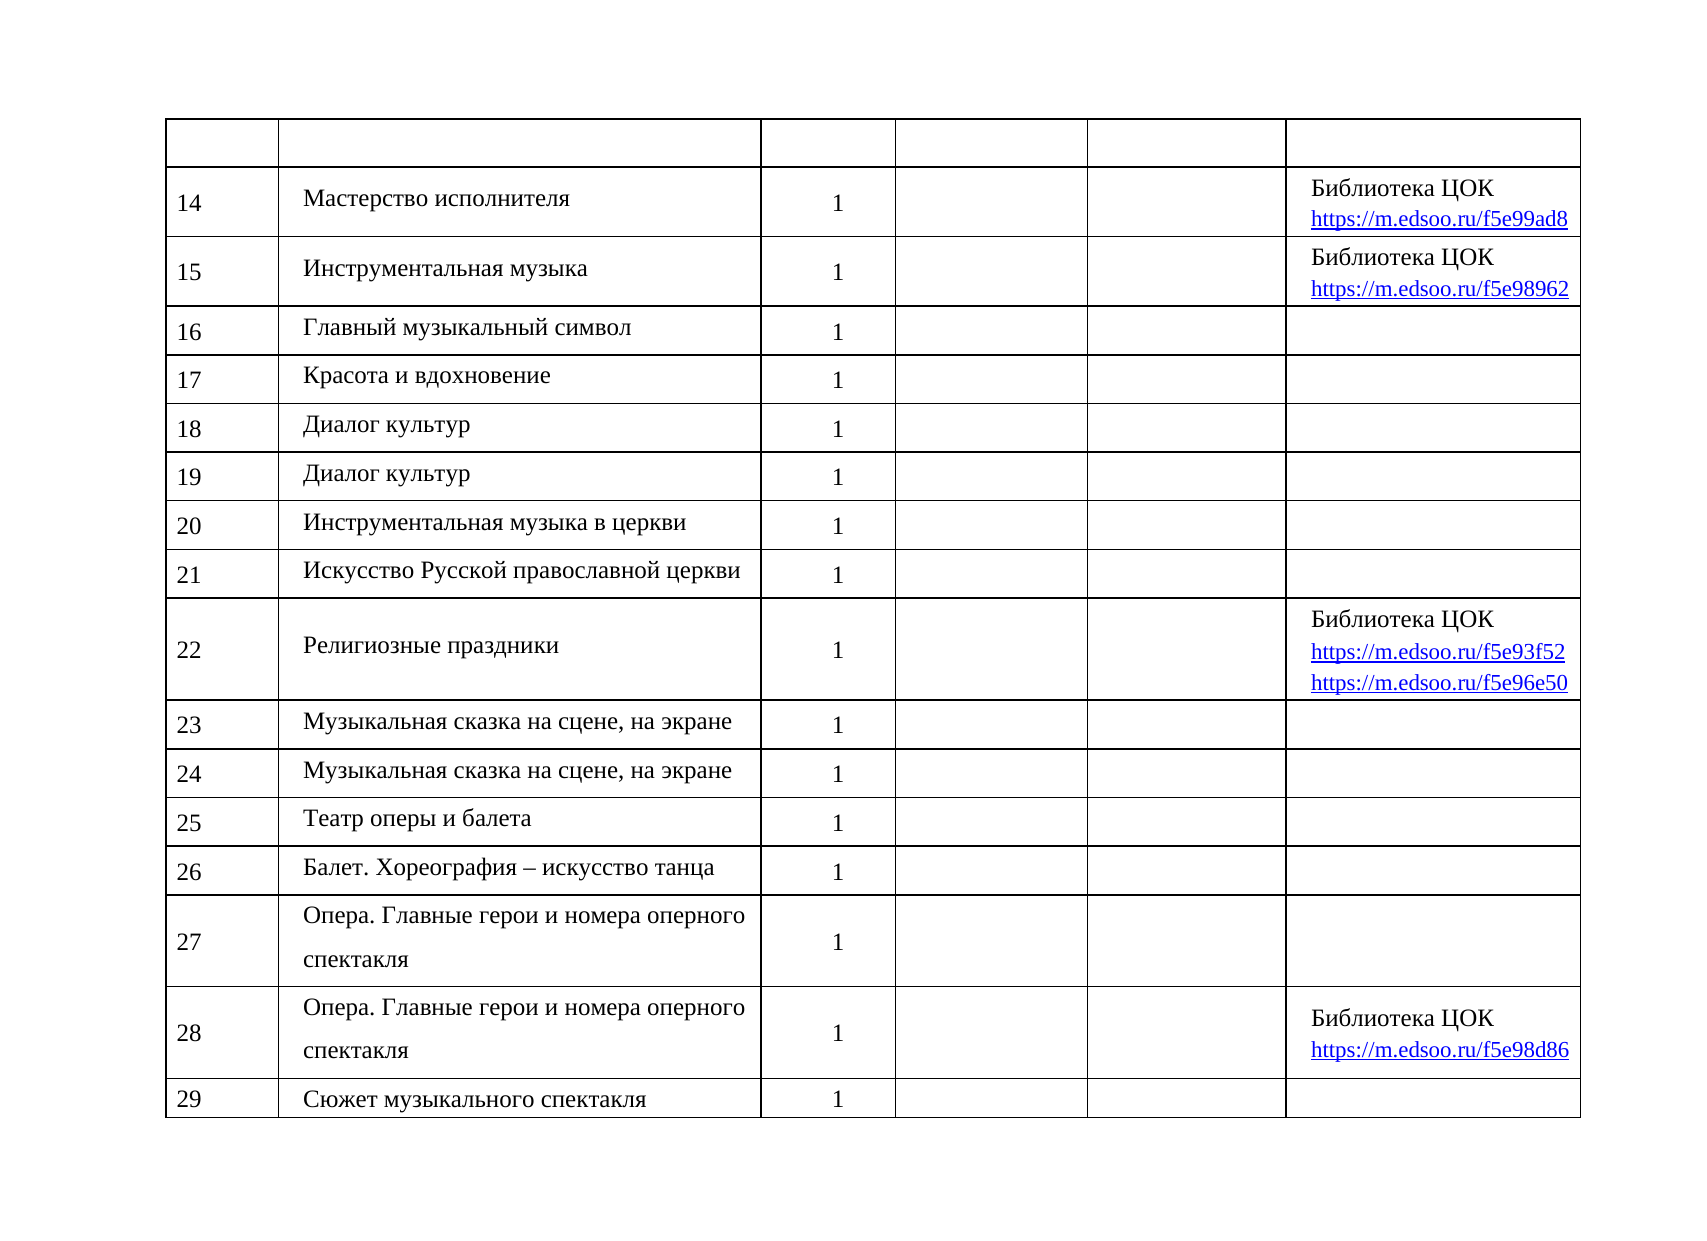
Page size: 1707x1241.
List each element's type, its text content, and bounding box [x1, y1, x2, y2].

table_cell Опера. Главные герои и номера оперного спектакля [279, 987, 760, 1077]
table_cell [1088, 237, 1285, 305]
table_cell Библиотека ЦОК https://m.edsoo.ru/f5e93f52 https://m.edsoo.ru/f5e96e50 [1287, 599, 1580, 699]
table_cell 16 [167, 307, 278, 354]
table_cell [1287, 896, 1580, 986]
table_cell [896, 750, 1087, 797]
table_cell [896, 550, 1087, 597]
table_cell [896, 501, 1087, 548]
table_cell [896, 404, 1087, 451]
table_cell Религиозные праздники [279, 599, 760, 699]
table_cell 28 [167, 987, 278, 1077]
table_cell Главный музыкальный символ [279, 307, 760, 354]
table_cell 17 [167, 356, 278, 402]
table_cell [1088, 701, 1285, 748]
table_cell [1287, 550, 1580, 597]
table_cell 19 [167, 453, 278, 500]
table_cell 29 [167, 1079, 278, 1117]
table_cell [1088, 1079, 1285, 1117]
table_cell [1088, 501, 1285, 548]
table_cell 21 [167, 550, 278, 597]
table_cell [896, 120, 1087, 166]
table_cell 14 [167, 168, 278, 236]
table_cell [1088, 550, 1285, 597]
table_cell [896, 356, 1087, 402]
table_cell 27 [167, 896, 278, 986]
table_cell 1 [762, 404, 895, 451]
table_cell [279, 1079, 760, 1117]
table_cell [1088, 307, 1285, 354]
table_cell Музыкальная сказка на сцене, на экране [279, 750, 760, 797]
table_cell 1 [762, 307, 895, 354]
table_cell 1 [762, 501, 895, 548]
table_cell [1088, 750, 1285, 797]
table_cell [1287, 307, 1580, 354]
table_cell [1088, 847, 1285, 894]
table_cell [1287, 501, 1580, 548]
table_cell Библиотека ЦОК https://m.edsoo.ru/f5e98962 [1287, 237, 1580, 305]
table_cell Театр оперы и балета [279, 798, 760, 845]
table_cell [1088, 599, 1285, 699]
table_cell 13 [167, 120, 278, 166]
table_cell 1 [762, 750, 895, 797]
table_cell [896, 987, 1087, 1077]
table_cell [896, 307, 1087, 354]
table_cell 25 [167, 798, 278, 845]
table_cell [896, 237, 1087, 305]
table_cell [1287, 750, 1580, 797]
table_cell [1088, 168, 1285, 236]
table_cell Диалог культур [279, 404, 760, 451]
table_cell Библиотека ЦОК https://m.edsoo.ru/f5e99ad8 [1287, 168, 1580, 236]
table_cell [1287, 404, 1580, 451]
table_cell 1 [762, 453, 895, 500]
table_cell [896, 168, 1087, 236]
table_cell [1088, 987, 1285, 1077]
table_cell [1287, 1079, 1580, 1117]
table_cell [896, 1079, 1087, 1117]
table_cell Библиотека ЦОК https://m.edsoo.ru/f5e98d86 [1287, 987, 1580, 1077]
table_cell [896, 798, 1087, 845]
table_cell [1287, 120, 1580, 166]
table_cell 1 [762, 987, 895, 1077]
table_cell [1287, 453, 1580, 500]
table_cell 1 [762, 356, 895, 402]
table_cell [1287, 356, 1580, 402]
table_cell [1287, 701, 1580, 748]
table_cell [1088, 453, 1285, 500]
table_cell [1287, 798, 1580, 845]
table_cell [896, 599, 1087, 699]
table_cell 1 [762, 1079, 895, 1117]
table_cell 15 [167, 237, 278, 305]
table_cell Инструментальная музыка в церкви [279, 501, 760, 548]
table_cell 1 [762, 847, 895, 894]
table_cell 1 [762, 701, 895, 748]
table_cell Мастерство исполнителя [279, 168, 760, 236]
table_cell [1088, 798, 1285, 845]
table_cell [1088, 896, 1285, 986]
table_cell 1 [762, 168, 895, 236]
table_cell [1287, 847, 1580, 894]
table_cell Диалог культур [279, 453, 760, 500]
table_cell [1088, 404, 1285, 451]
table_cell 1 [762, 599, 895, 699]
table_cell 1 [762, 237, 895, 305]
table_cell 20 [167, 501, 278, 548]
table_cell 1 [762, 896, 895, 986]
table_cell [896, 847, 1087, 894]
table_cell Музыкальная сказка на сцене, на экране [279, 701, 760, 748]
table_cell Красота и вдохновение [279, 356, 760, 402]
table_cell 1 [762, 550, 895, 597]
table_cell 1 [762, 798, 895, 845]
table_cell 22 [167, 599, 278, 699]
table_cell [896, 896, 1087, 986]
table_cell [896, 701, 1087, 748]
table_cell 26 [167, 847, 278, 894]
table_cell 1 [762, 120, 895, 166]
table_cell Балет. Хореография – искусство танца [279, 847, 760, 894]
table_cell Искусство Русской православной церкви [279, 550, 760, 597]
table_cell 18 [167, 404, 278, 451]
table_cell 23 [167, 701, 278, 748]
table_cell [1088, 120, 1285, 166]
table_cell Инструментальная музыка [279, 237, 760, 305]
table_cell [1088, 356, 1285, 402]
table_cell 24 [167, 750, 278, 797]
table_cell Опера. Главные герои и номера оперного спектакля [279, 896, 760, 986]
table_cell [279, 120, 760, 166]
table_cell [896, 453, 1087, 500]
